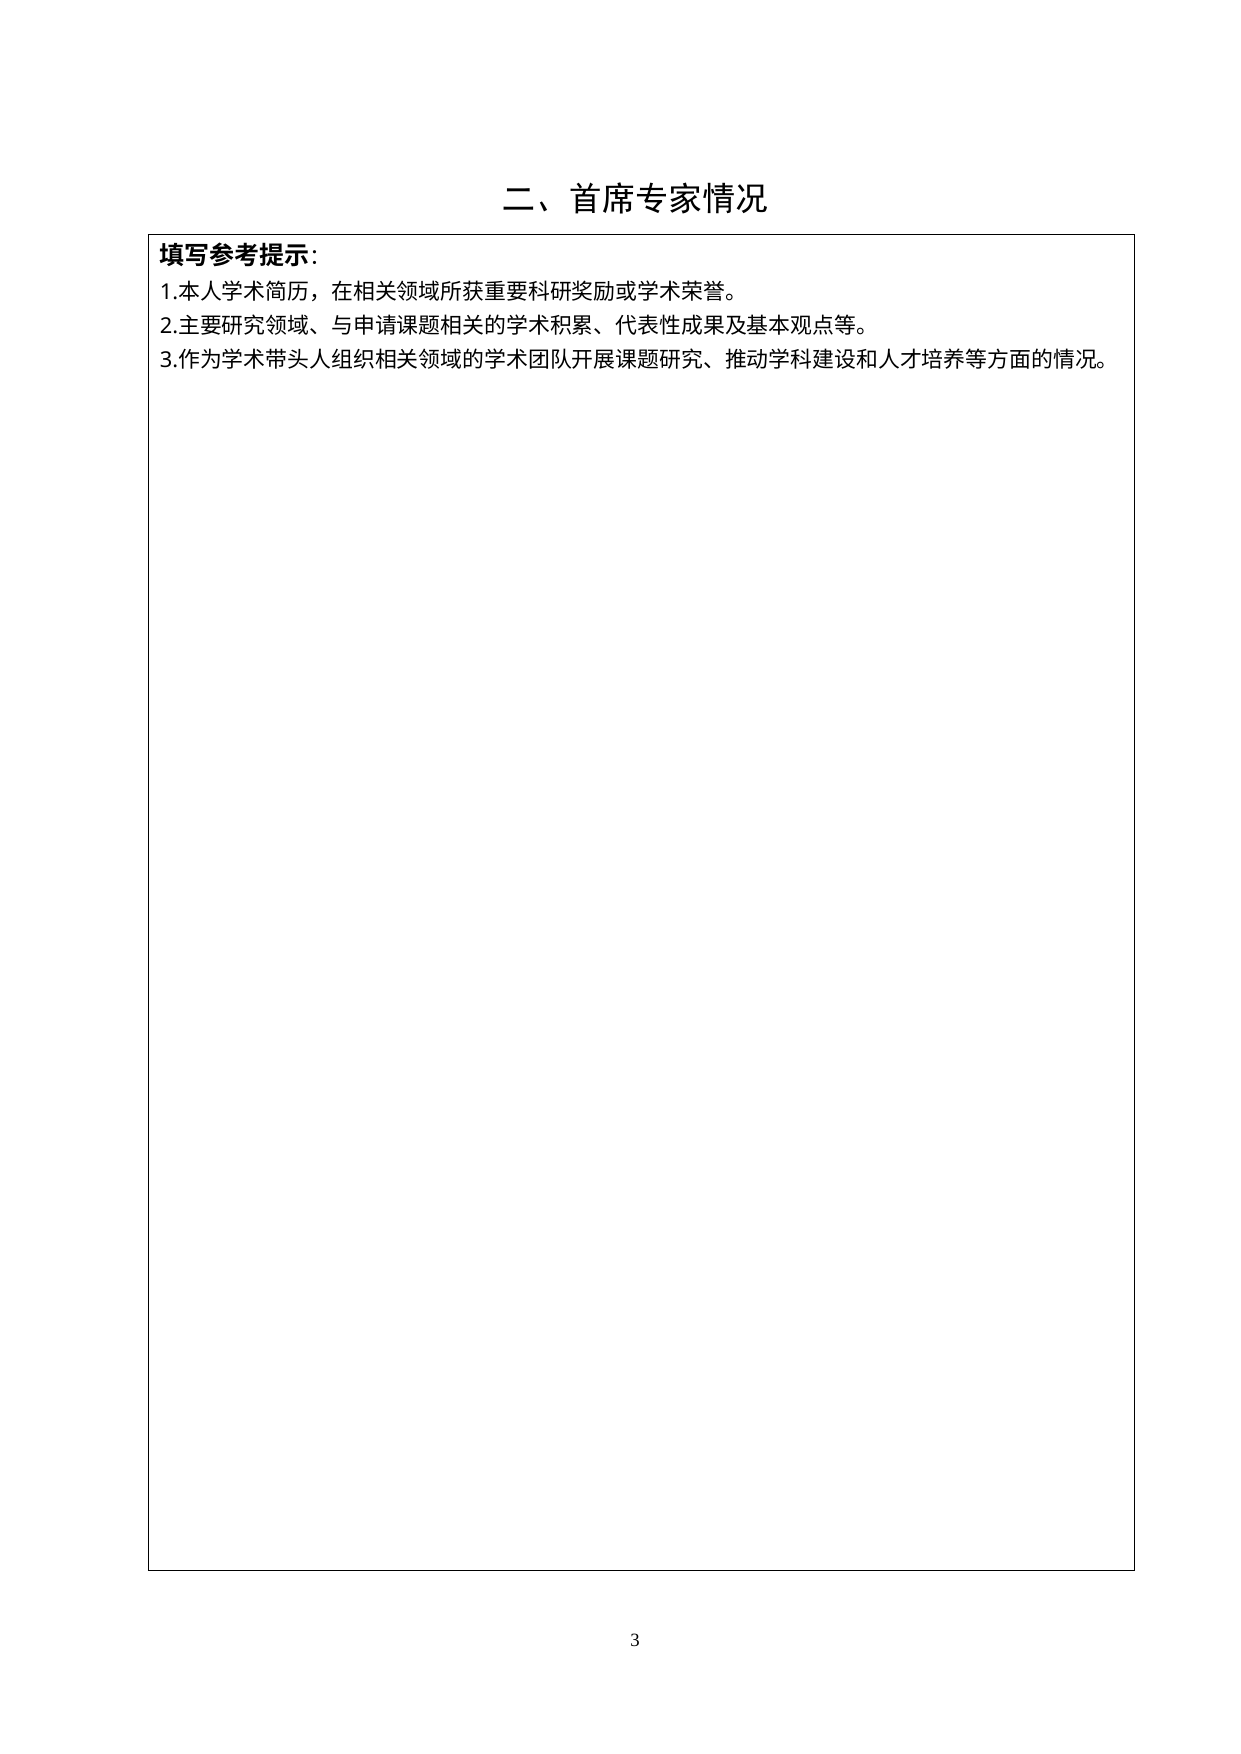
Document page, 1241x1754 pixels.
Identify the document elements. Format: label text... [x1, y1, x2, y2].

text 二、首席专家情况 [148, 177, 1122, 215]
table_header 填写参考提示： 1.本人学术简历，在相关领域所获重要科研奖励或学术荣誉。 2.主要研究领域、与申请课题相关的学术积累、代表性成果及基本观点等。 3.作为学术带头人组织相关领域的学术团队开展课题研究、推动学科建设和人才培养等方面的情况。 [149, 235, 1134, 1570]
